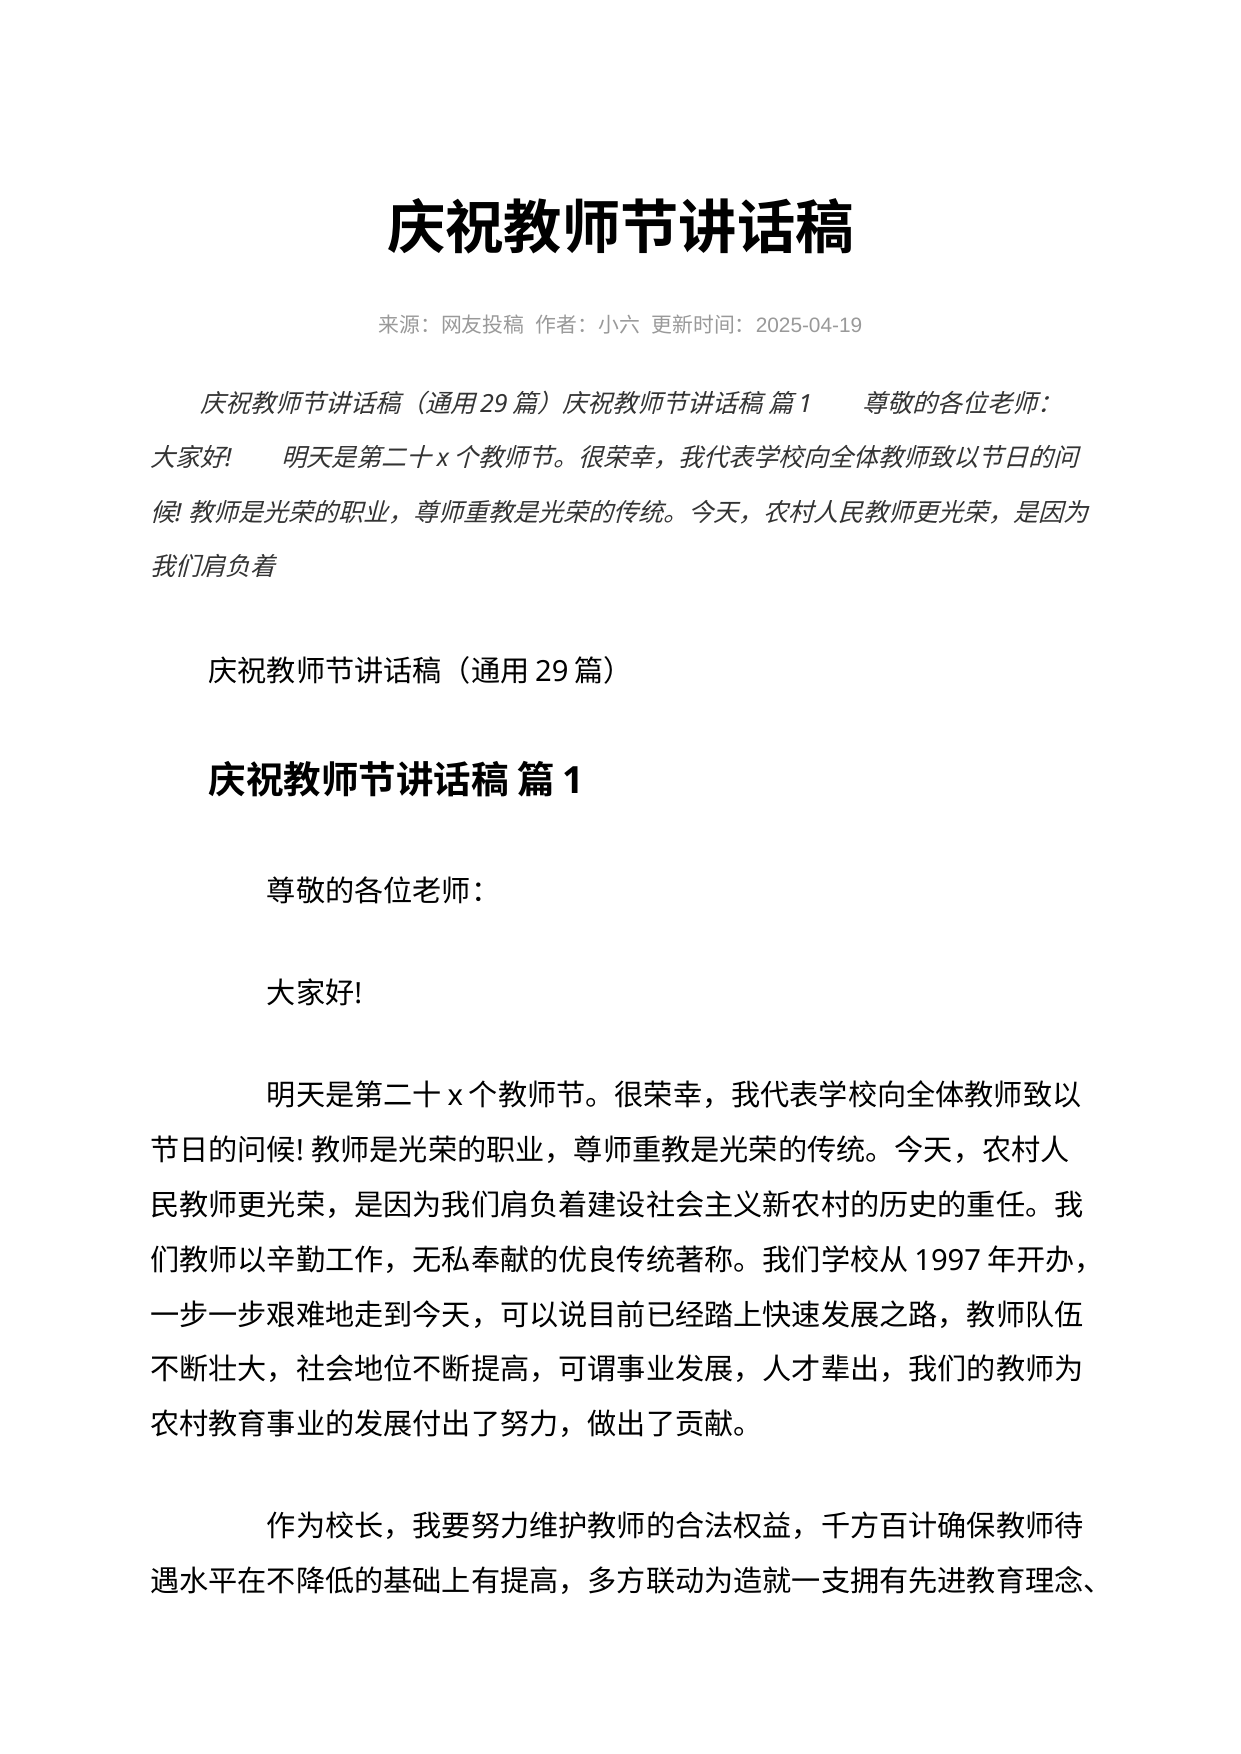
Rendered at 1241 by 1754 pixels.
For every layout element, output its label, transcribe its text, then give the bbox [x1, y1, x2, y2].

text 明天是第二十x个教师节。很荣幸，我代表学校向全体教师致以节日的问候! 教师是光荣的职业，尊师重教是光荣的传统。今天，农村人民教师更光荣，是因为我们肩负着建设社会主义新农村的历史的重任。我们教师以辛勤工作，无私奉献的优良传统著称。我们学校从1997年开办，一步一步艰难地走到今天，可以说目前已经踏上快速发展之路，教师队伍不断壮大，社会地位不断提高，可谓事业发展，人才辈出，我们的教师为农村教育事业的发展付出了努力，做出了贡献。 [150, 1071, 1090, 1443]
text 大家好! [150, 969, 1090, 1012]
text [150, 1503, 1090, 1600]
text 庆祝教师节讲话稿（通用29篇）庆祝教师节讲话稿 篇1 尊敬的各位老师： 大家好! 明天是第二十x个教师节。很荣幸，我代表学校向全体教师致以节日的问候! 教师是光荣的职业，尊师重教是光荣的传统。今天，农村人民教师更光荣，是因为我们肩负着 [150, 383, 1090, 583]
text 尊敬的各位老师： [150, 867, 1090, 910]
text 庆祝教师节讲话稿 篇1 [150, 750, 1090, 804]
text 来源：网友投稿 作者：小六 更新时间：2025-04-19 [150, 313, 1090, 337]
text 庆祝教师节讲话稿（通用29篇） [150, 648, 1090, 690]
subtitle 庆祝教师节讲话稿 [150, 181, 1090, 266]
